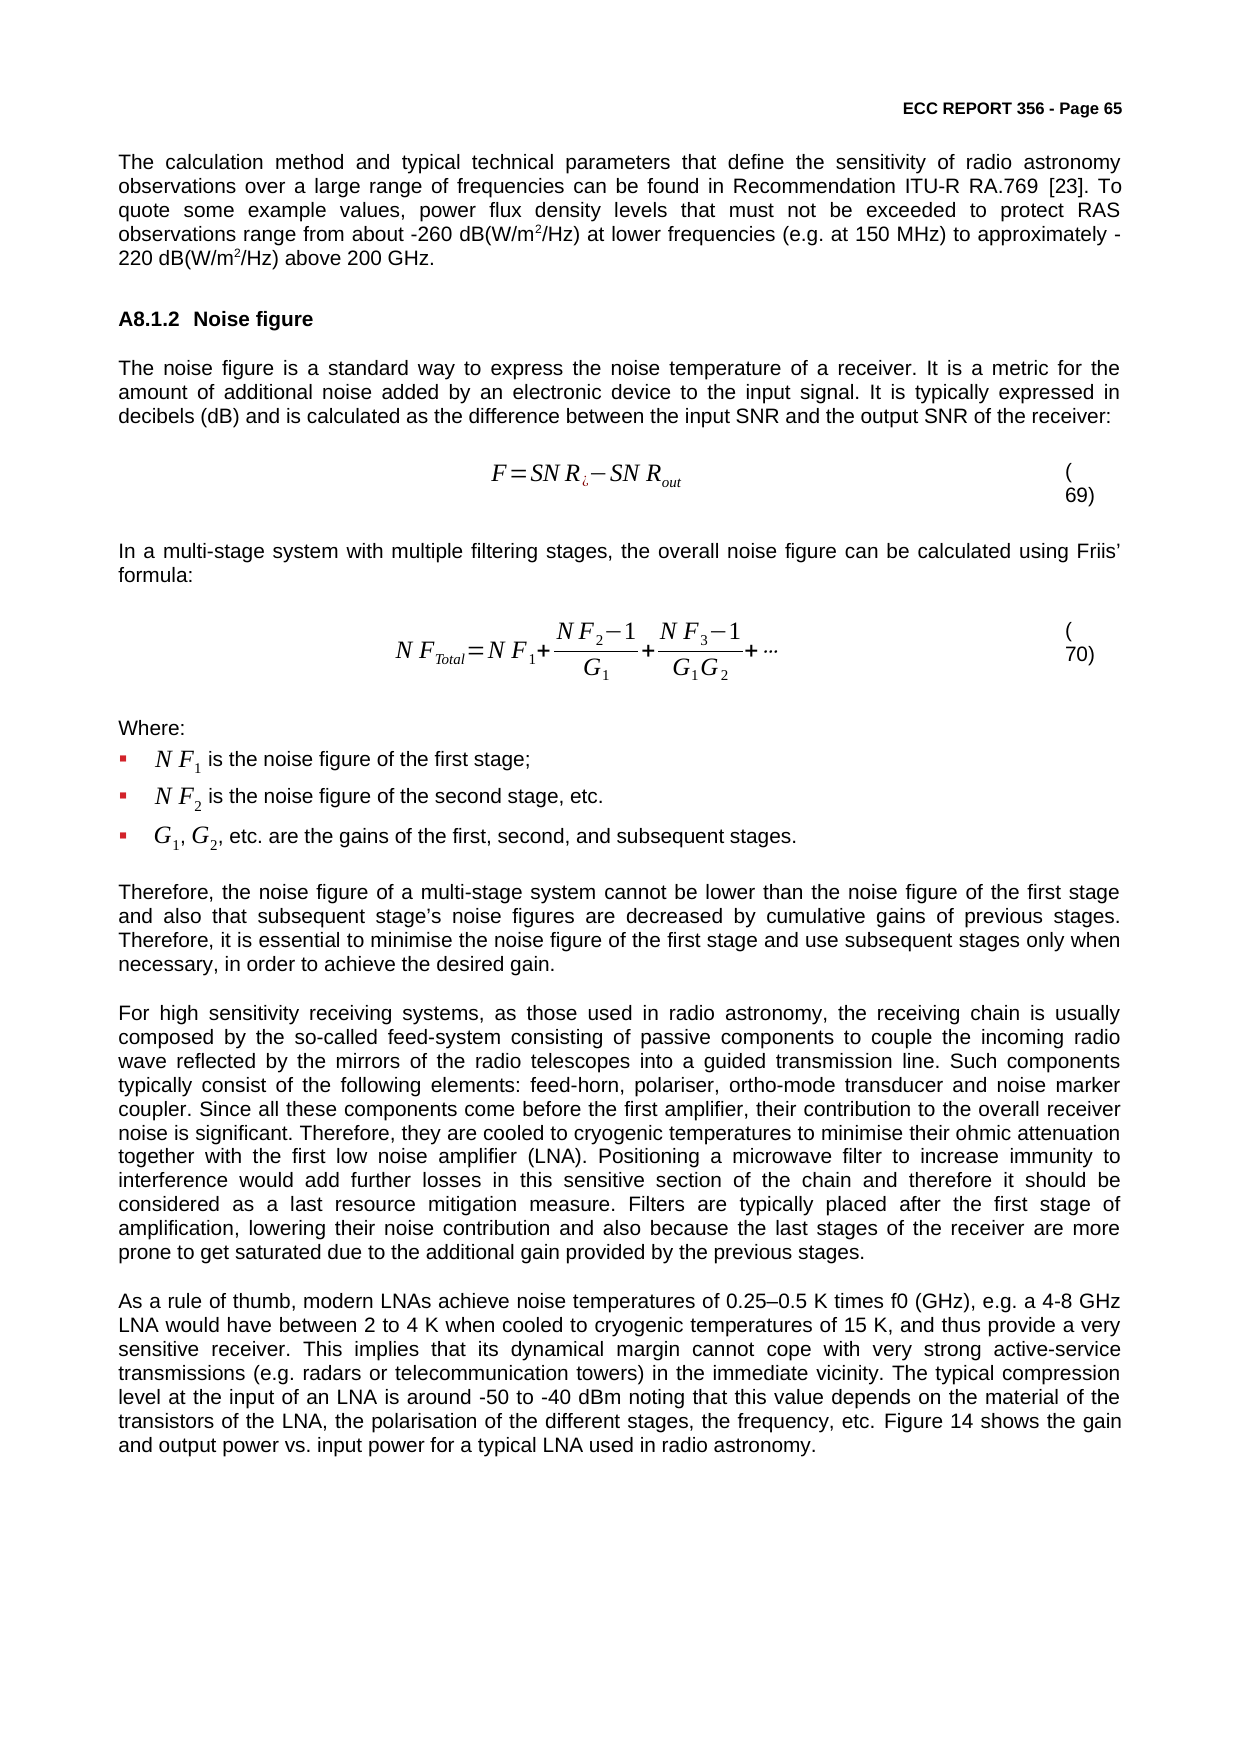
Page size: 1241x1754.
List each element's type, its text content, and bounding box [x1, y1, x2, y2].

text , , etc. are the gains of the first, second, and subsequent stages. [118, 821, 1122, 855]
subtitle Noise figure [118, 307, 1122, 331]
text For high sensitivity receiving systems, as those used in radio astronomy, the receiving chain is usually composed by the so-called feed-system consisting of passive components to couple the incoming radio wave reflected by the mirrors of the radio telescopes into a guided transmission line. Such components typically consist of the following elements: feed-horn, polariser, ortho-mode transducer and noise marker coupler. Since all these components come before the first amplifier, their contribution to the overall receiver noise is significant. Therefore, they are cooled to cryogenic temperatures to minimise their ohmic attenuation together with the first low noise amplifier (LNA). Positioning a microwave filter to increase immunity to interference would add further losses in this sensitive section of the chain and therefore it should be considered as a last resource mitigation measure. Filters are typically placed after the first stage of amplification, lowering their noise contribution and also because the last stages of the receiver are more prone to get saturated due to the additional gain provided by the previous stages. [118, 1001, 1122, 1264]
table_header (69) [1054, 434, 1112, 513]
text The calculation method and typical technical parameters that define the sensitivity of radio astronomy observations over a large range of frequencies can be found in Recommendation ITU-R RA.769 [23]. To quote some example values, power flux density levels that must not be exceeded to protect RAS observations range from about -260 dB(W/m2/Hz) at lower frequencies (e.g. at 150 MHz) to approximately -220 dB(W/m2/Hz) above 200 GHz. [118, 150, 1122, 270]
table_header [119, 434, 1053, 513]
text Therefore, the noise figure of a multi-stage system cannot be lower than the noise figure of the first stage and also that subsequent stage’s noise figures are decreased by cumulative gains of previous stages. Therefore, it is essential to minimise the noise figure of the first stage and use subsequent stages only when necessary, in order to achieve the desired gain. [118, 880, 1122, 976]
text As a rule of thumb, modern LNAs achieve noise temperatures of 0.25–0.5 K times f0 (GHz), e.g. a 4-8 GHz LNA would have between 2 to 4 K when cooled to cryogenic temperatures of 15 K, and thus provide a very sensitive receiver. This implies that its dynamical margin cannot cope with very strong active-service transmissions (e.g. radars or telecommunication towers) in the immediate vicinity. The typical compression level at the input of an LNA is around -50 to -40 dBm noting that this value depends on the material of the transistors of the LNA, the polarisation of the different stages, the frequency, etc. Figure 14 shows the gain and output power vs. input power for a typical LNA used in radio astronomy. [118, 1289, 1122, 1457]
text is the noise figure of the first stage; [118, 746, 1122, 777]
table_header [119, 593, 1053, 690]
text In a multi-stage system with multiple filtering stages, the overall noise figure can be calculated using Friis’ formula: [118, 538, 1122, 586]
table_header (70) [1054, 593, 1112, 690]
text is the noise figure of the second stage, etc. [118, 783, 1122, 814]
text The noise figure is a standard way to express the noise temperature of a receiver. It is a metric for the amount of additional noise added by an electronic device to the input signal. It is typically expressed in decibels (dB) and is calculated as the difference between the input SNR and the output SNR of the receiver: [118, 356, 1122, 428]
text Where: [118, 715, 1122, 739]
